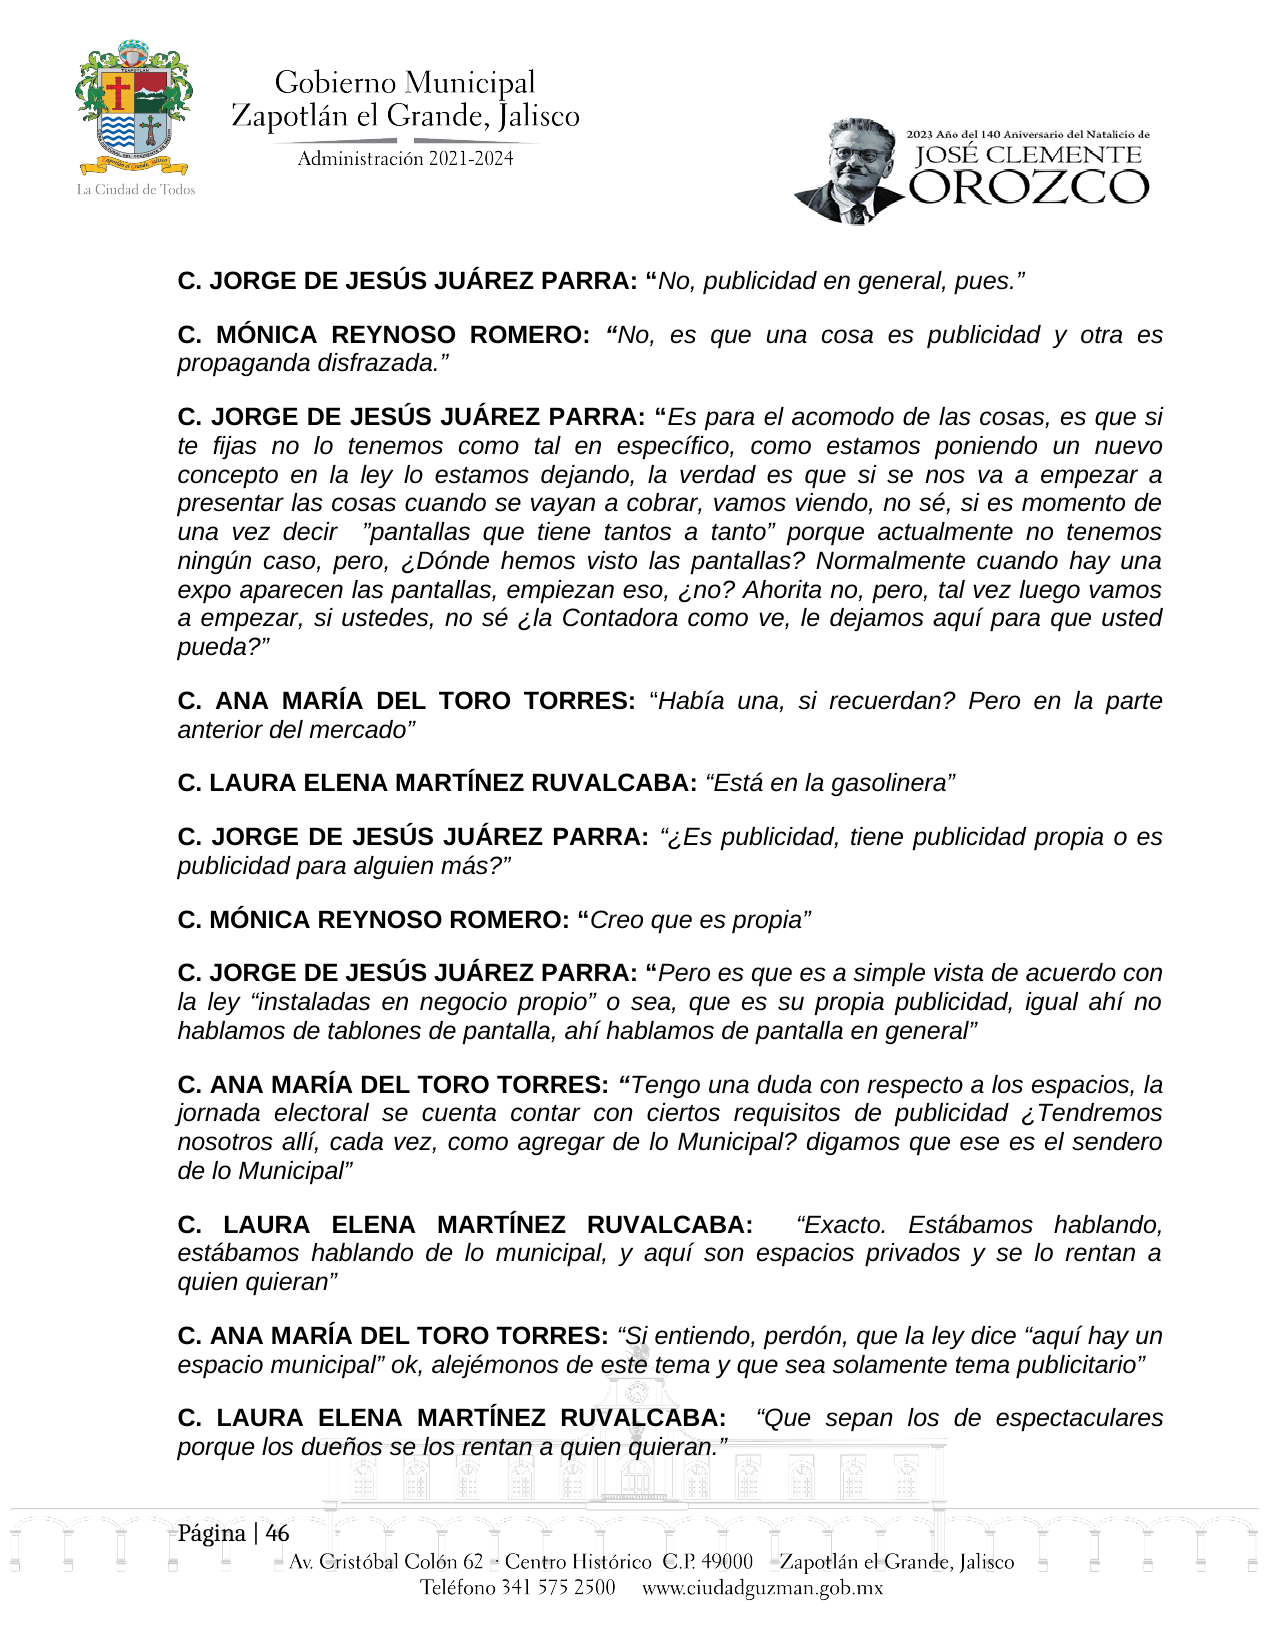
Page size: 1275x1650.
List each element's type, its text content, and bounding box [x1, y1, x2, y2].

text C. JORGE DE JESÚS JUÁREZ PARRA: “Pero es que es a simple vista de acuerdo con la ley “instaladas en negocio propio” o sea, que es su propia publicidad, igual ahí no hablamos de tablones de pantalla, ahí hablamos de pantalla en general” [177, 958, 1167, 1044]
text C. MÓNICA REYNOSO ROMERO: “Creo que es propia” [177, 904, 1167, 933]
text C. LAURA ELENA MARTÍNEZ RUVALCABA: “Que sepan los de espectaculares porque los dueños se los rentan a quien quieran.” [177, 1403, 1167, 1461]
text C. JORGE DE JESÚS JUÁREZ PARRA: “No, publicidad en general, pues.” [177, 266, 1167, 294]
text C. JORGE DE JESÚS JUÁREZ PARRA: “¿Es publicidad, tiene publicidad propia o es publicidad para alguien más?” [177, 822, 1167, 879]
text C. ANA MARÍA DEL TORO TORRES: “Tengo una duda con respecto a los espacios, la jornada electoral se cuenta contar con ciertos requisitos de publicidad ¿Tendremos nosotros allí, cada vez, como agregar de lo Municipal? digamos que ese es el sendero de lo Municipal” [177, 1069, 1167, 1184]
text C. ANA MARÍA DEL TORO TORRES: “Si entiendo, perdón, que la ley dice “aquí hay un espacio municipal” ok, alejémonos de este tema y que sea solamente tema publicitario” [177, 1321, 1167, 1378]
text C. ANA MARÍA DEL TORO TORRES: “Había una, si recuerdan? Pero en la parte anterior del mercado” [177, 686, 1167, 743]
text C. LAURA ELENA MARTÍNEZ RUVALCABA: “Exacto. Estábamos hablando, estábamos hablando de lo municipal, y aquí son espacios privados y se lo rentan a quien quieran” [177, 1209, 1167, 1296]
picture [0, 0, 1272, 1643]
text C. JORGE DE JESÚS JUÁREZ PARRA: “Es para el acomodo de las cosas, es que si te fijas no lo tenemos como tal en específico, como estamos poniendo un nuevo concepto en la ley lo estamos dejando, la verdad es que si se nos va a empezar a presentar las cosas cuando se vayan a cobrar, vamos viendo, no sé, si es momento de una vez decir ”pantallas que tiene tantos a tanto” porque actualmente no tenemos ningún caso, pero, ¿Dónde hemos visto las pantallas? Normalmente cuando hay una expo aparecen las pantallas, empiezan eso, ¿no? Ahorita no, pero, tal vez luego vamos a empezar, si ustedes, no sé ¿la Contadora como ve, le dejamos aquí para que usted pueda?” [177, 402, 1167, 661]
text C. LAURA ELENA MARTÍNEZ RUVALCABA: “Está en la gasolinera” [177, 768, 1167, 797]
text C. MÓNICA REYNOSO ROMERO: “No, es que una cosa es publicidad y otra es propaganda disfrazada.” [177, 319, 1167, 377]
